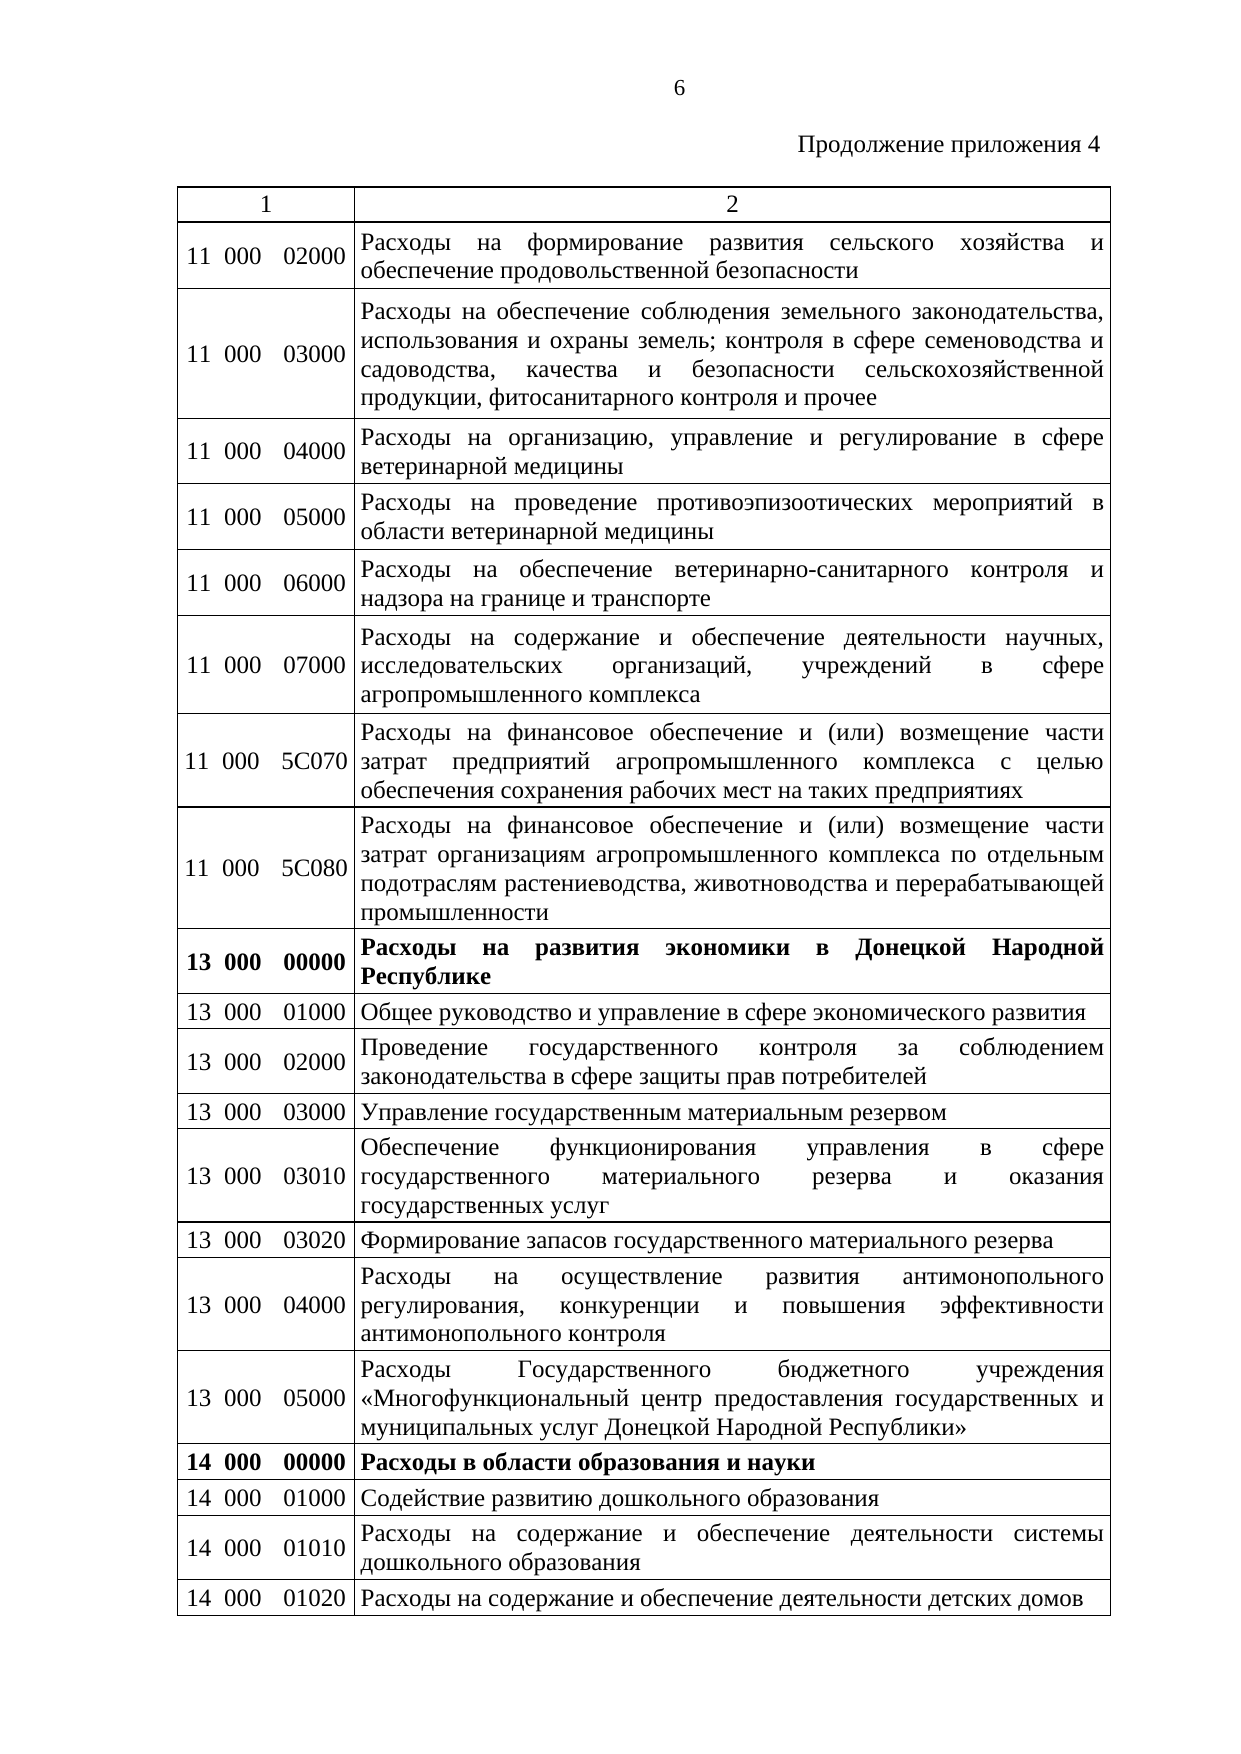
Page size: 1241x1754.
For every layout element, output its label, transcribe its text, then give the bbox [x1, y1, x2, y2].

table_cell Расходы в области образования и науки [355, 1444, 1110, 1479]
table_cell 11 000 5С080 [178, 808, 354, 928]
table_cell 13 000 01000 [178, 994, 354, 1028]
table_cell 11 000 04000 [178, 419, 354, 482]
table_cell Содействие развитию дошкольного образования [355, 1480, 1110, 1514]
table_cell Расходы на формирование развития сельского хозяйства и обеспечение продовольственной безопасности [355, 223, 1110, 288]
table_cell 13 000 03000 [178, 1094, 354, 1128]
table_cell 14 000 00000 [178, 1444, 354, 1479]
table_header 2 [355, 188, 1110, 221]
table_cell 13 000 00000 [178, 929, 354, 993]
table_cell Расходы на финансовое обеспечение и (или) возмещение части затрат предприятий агропромышленного комплекса с целью обеспечения сохранения рабочих мест на таких предприятиях [355, 714, 1110, 806]
table_cell Расходы на содержание и обеспечение деятельности научных, исследовательских организаций, учреждений в сфере агропромышленного комплекса [355, 616, 1110, 713]
table_cell 13 000 04000 [178, 1258, 354, 1350]
table_cell Расходы на осуществление развития антимонопольного регулирования, конкуренции и повышения эффективности антимонопольного контроля [355, 1258, 1110, 1350]
table_cell 11 000 05000 [178, 484, 354, 549]
table_cell Расходы Государственного бюджетного учреждения «Многофункциональный центр предоставления государственных и муниципальных услуг Донецкой Народной Республики» [355, 1351, 1110, 1443]
table_cell Общее руководство и управление в сфере экономического развития [355, 994, 1110, 1028]
table_cell Обеспечение функционирования управления в сфере государственного материального резерва и оказания государственных услуг [355, 1129, 1110, 1221]
table_cell 13 000 03010 [178, 1129, 354, 1221]
table_cell 13 000 02000 [178, 1029, 354, 1093]
table_cell Управление государственным материальным резервом [355, 1094, 1110, 1128]
table_cell 14 000 01010 [178, 1516, 354, 1579]
table_cell 13 000 05000 [178, 1351, 354, 1443]
table_cell Расходы на проведение противоэпизоотических мероприятий в области ветеринарной медицины [355, 484, 1110, 549]
table_cell 14 000 01000 [178, 1480, 354, 1514]
table_cell Расходы на финансовое обеспечение и (или) возмещение части затрат организациям агропромышленного комплекса по отдельным подотраслям растениеводства, животноводства и перерабатывающей промышленности [355, 808, 1110, 928]
table_header 1 [178, 188, 354, 221]
table_cell 14 000 01020 [178, 1580, 354, 1614]
table_cell 11 000 06000 [178, 550, 354, 615]
table_cell 11 000 07000 [178, 616, 354, 713]
table_cell 13 000 03020 [178, 1223, 354, 1257]
table_cell Расходы на развития экономики в Донецкой Народной Республике [355, 929, 1110, 993]
table_cell Формирование запасов государственного материального резерва [355, 1223, 1110, 1257]
table_cell Проведение государственного контроля за соблюдением законодательства в сфере защиты прав потребителей [355, 1029, 1110, 1093]
table_cell Расходы на организацию, управление и регулирование в сфере ветеринарной медицины [355, 419, 1110, 482]
table_cell Расходы на обеспечение соблюдения земельного законодательства, использования и охраны земель; контроля в сфере семеноводства и садоводства, качества и безопасности сельскохозяйственной продукции, фитосанитарного контроля и прочее [355, 289, 1110, 418]
table_cell 11 000 03000 [178, 289, 354, 418]
table_cell 11 000 5С070 [178, 714, 354, 806]
table_cell Расходы на обеспечение ветеринарно-санитарного контроля и надзора на границе и транспорте [355, 550, 1110, 615]
table_cell Расходы на содержание и обеспечение деятельности системы дошкольного образования [355, 1516, 1110, 1579]
table_cell Расходы на содержание и обеспечение деятельности детских домов [355, 1580, 1110, 1614]
table_cell 11 000 02000 [178, 223, 354, 288]
